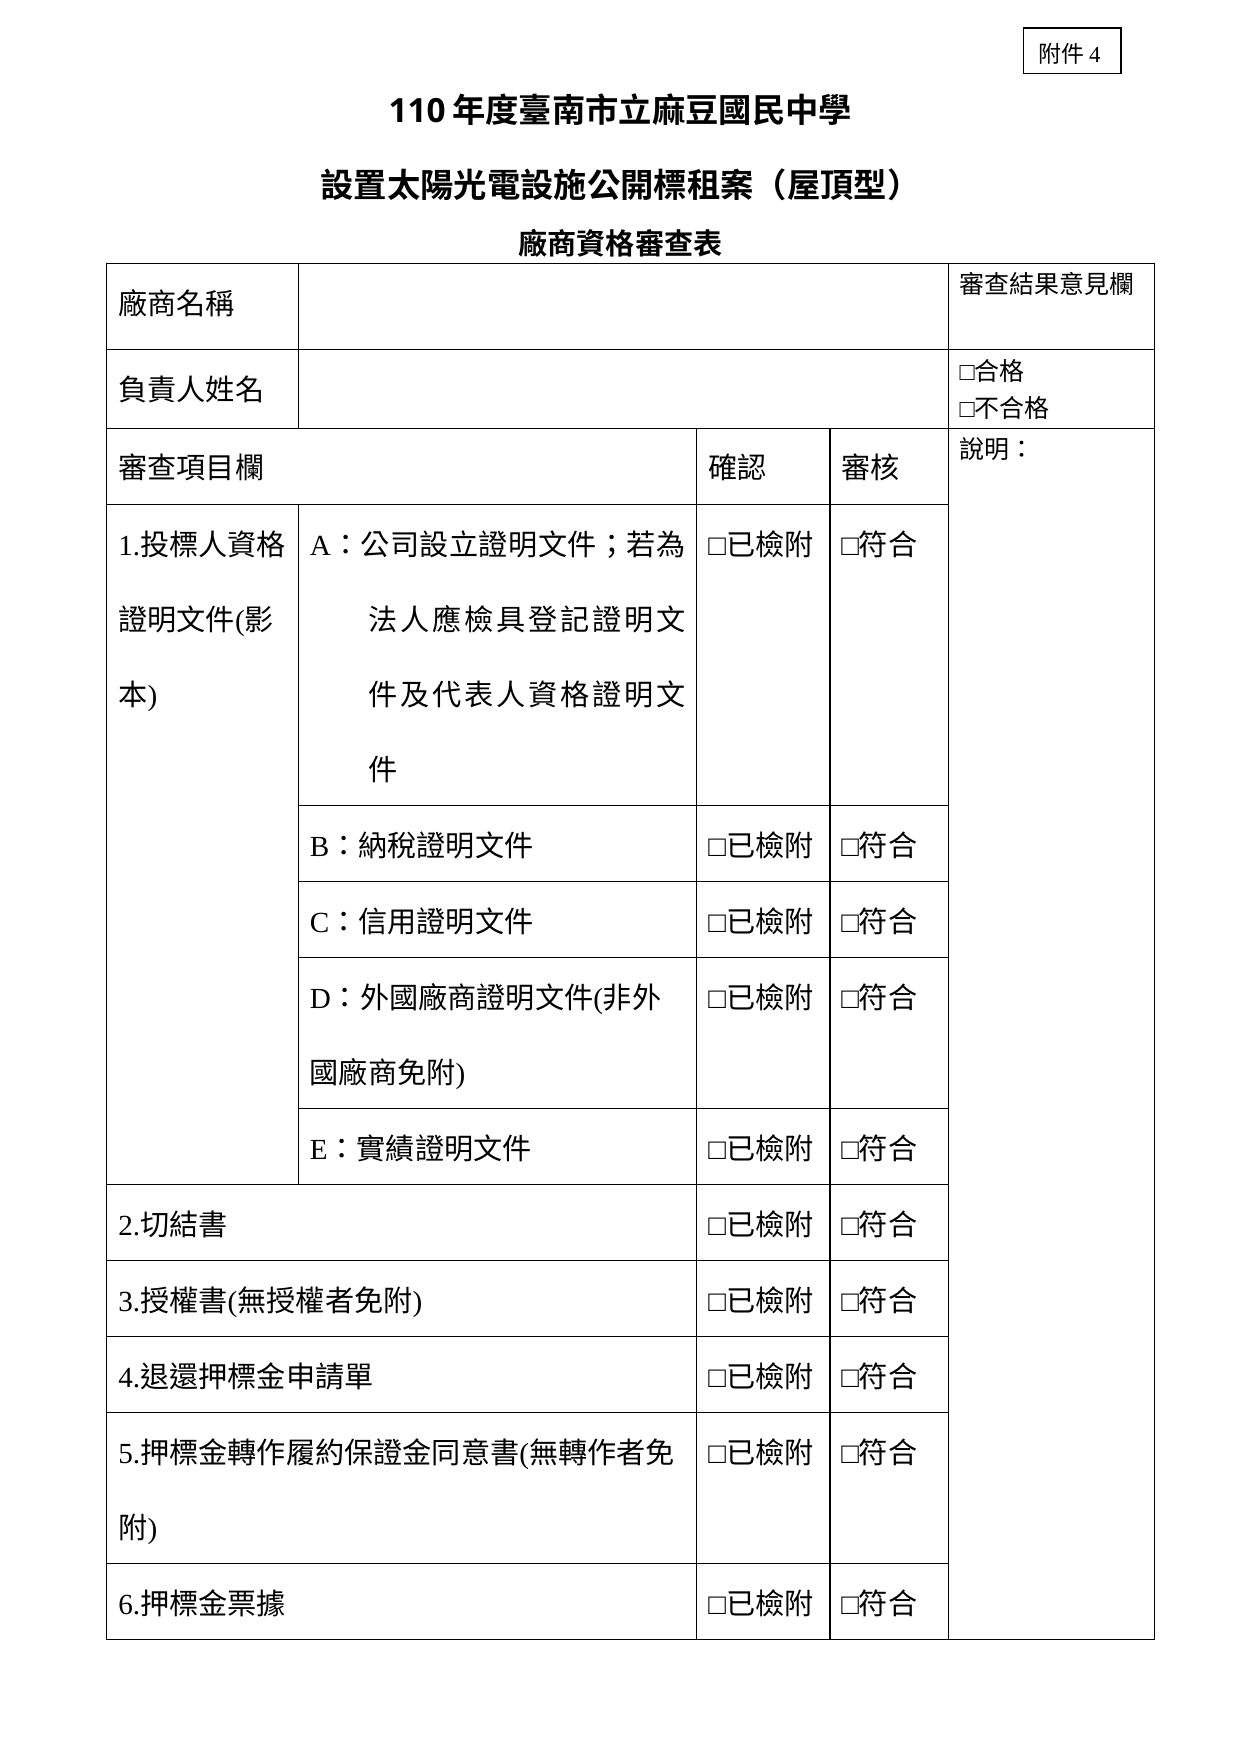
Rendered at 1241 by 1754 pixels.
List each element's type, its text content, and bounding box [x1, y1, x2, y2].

table_cell □符合 [831, 1564, 948, 1639]
table_cell □符合 [831, 882, 948, 957]
table_cell □已檢附 [697, 1337, 829, 1412]
table_cell □已檢附 [697, 1261, 829, 1336]
text 110年度臺南市立麻豆國民中學 [118, 71, 1122, 146]
table_cell □已檢附 [697, 882, 829, 957]
text 廠商資格審查表 [118, 221, 1122, 263]
table_cell □已檢附 [697, 1564, 829, 1639]
table_cell 確認 [697, 429, 829, 504]
table_cell □符合 [831, 1337, 948, 1412]
table_cell □合格 □不合格 [949, 350, 1154, 428]
table_cell □已檢附 [697, 1413, 829, 1563]
table_cell □符合 [831, 505, 948, 805]
table_cell 6.押標金票據 [107, 1564, 696, 1639]
table_cell 5.押標金轉作履約保證金同意書(無轉作者免附) [107, 1413, 696, 1563]
table_cell D：外國廠商證明文件(非外國廠商免附) [299, 958, 696, 1108]
table_cell 負責人姓名 [107, 350, 298, 428]
table_cell 說明： [949, 429, 1154, 1639]
table_cell □符合 [831, 1261, 948, 1336]
table_cell □符合 [831, 958, 948, 1108]
text 設置太陽光電設施公開標租案（屋頂型） [118, 146, 1122, 221]
table_cell 1.投標人資格證明文件(影本) [107, 505, 298, 1184]
table_header 廠商名稱 [107, 264, 298, 349]
table_header 審查結果意見欄 [949, 264, 1154, 349]
table_cell □符合 [831, 1185, 948, 1260]
table_cell 2.切結書 [107, 1185, 696, 1260]
table_header [299, 264, 948, 349]
table_cell 審查項目欄 [107, 429, 696, 504]
table_cell [299, 350, 948, 428]
table_cell □已檢附 [697, 1185, 829, 1260]
table_cell □符合 [831, 1413, 948, 1563]
table_cell □已檢附 [697, 505, 829, 805]
table_cell □已檢附 [697, 806, 829, 881]
table_cell E：實績證明文件 [299, 1109, 696, 1184]
table_cell 審核 [831, 429, 948, 504]
table_cell □符合 [831, 806, 948, 881]
table_cell C：信用證明文件 [299, 882, 696, 957]
table_cell 4.退還押標金申請單 [107, 1337, 696, 1412]
table_cell A：公司設立證明文件；若為法人應檢具登記證明文件及代表人資格證明文件 [299, 505, 696, 805]
table_cell □已檢附 [697, 1109, 829, 1184]
table_cell 3.授權書(無授權者免附) [107, 1261, 696, 1336]
table_cell B：納稅證明文件 [299, 806, 696, 881]
table_cell □符合 [831, 1109, 948, 1184]
table_cell □已檢附 [697, 958, 829, 1108]
